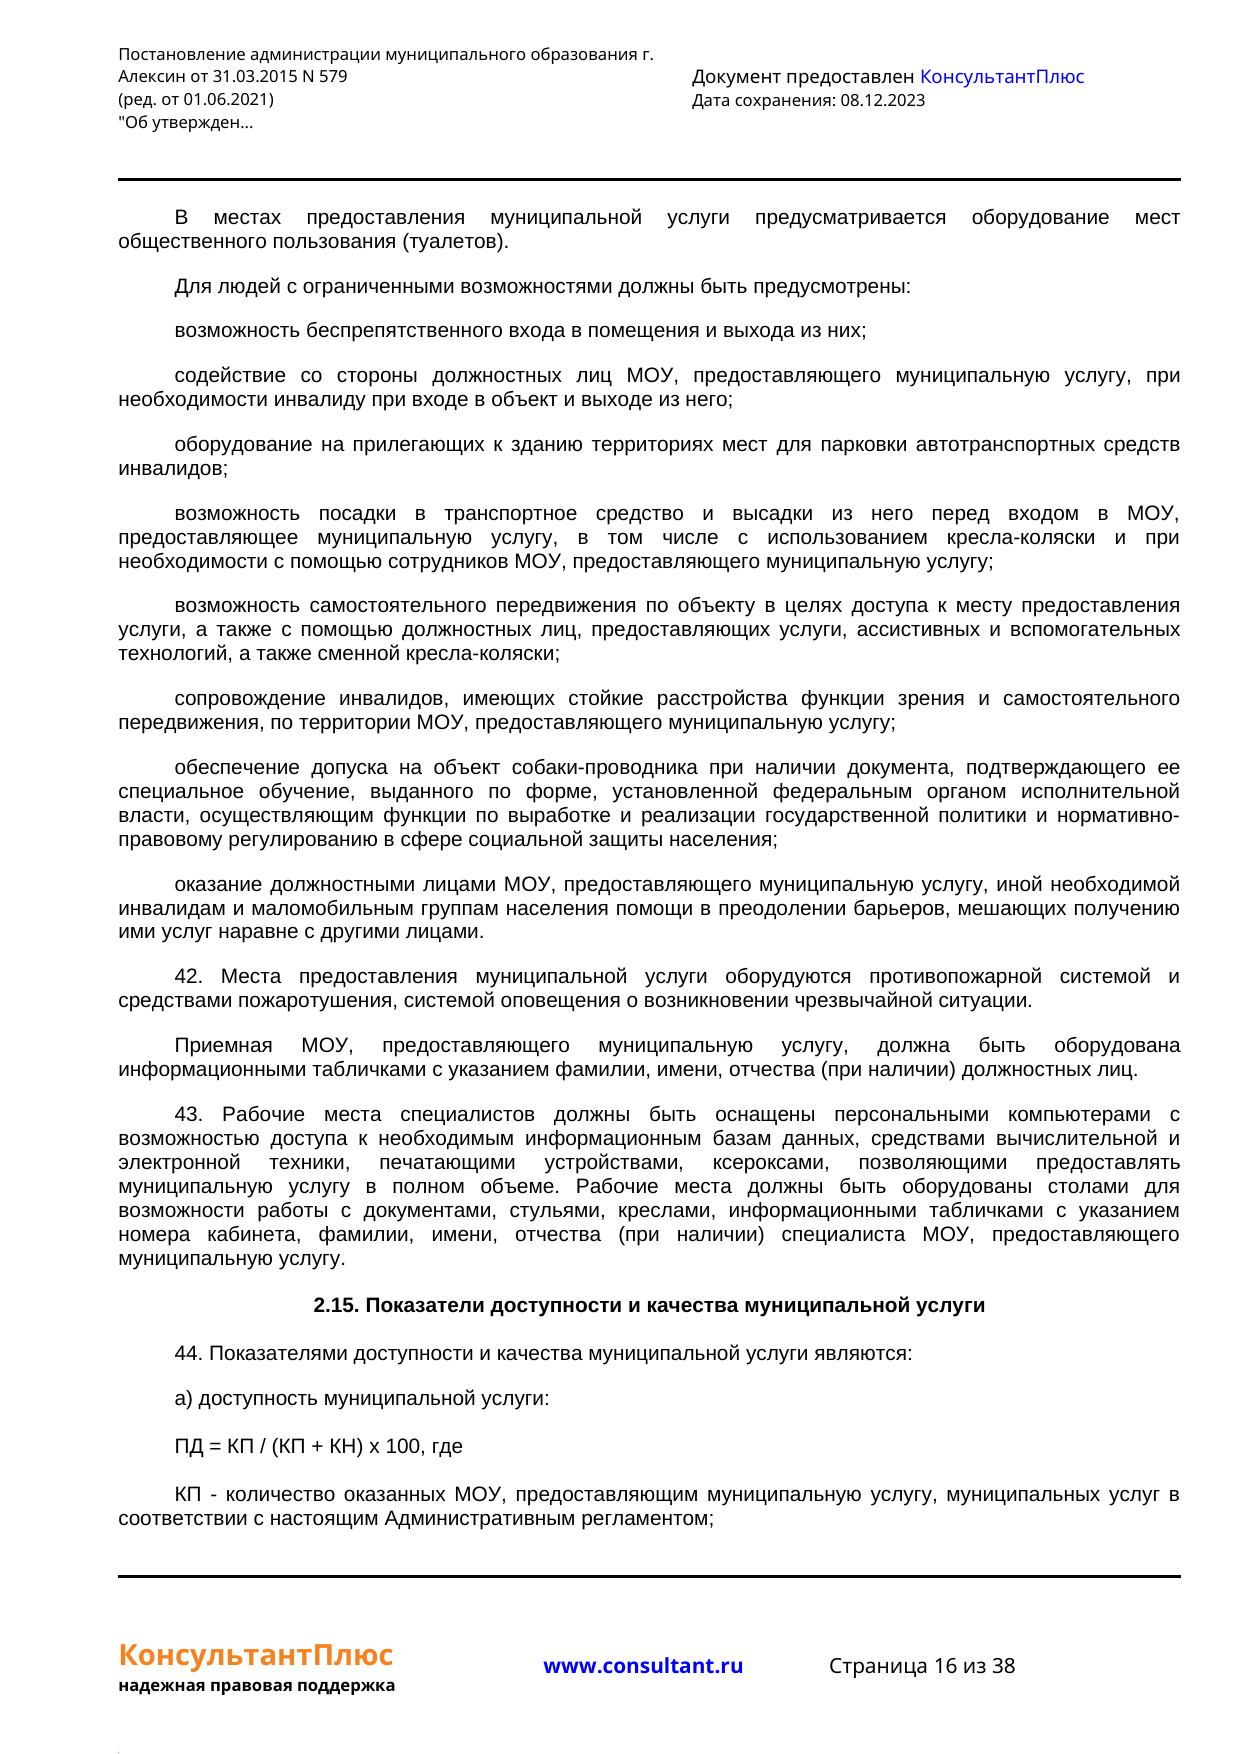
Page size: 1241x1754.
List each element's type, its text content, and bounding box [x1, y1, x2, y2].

text 44. Показателями доступности и качества муниципальной услуги являются: [118, 1341, 1181, 1365]
text 43. Рабочие места специалистов должны быть оснащены персональными компьютерами с возможностью доступа к необходимым информационным базам данных, средствами вычислительной и электронной техники, печатающими устройствами, ксероксами, позволяющими предоставлять муниципальную услугу в полном объеме. Рабочие места должны быть оборудованы столами для возможности работы с документами, стульями, креслами, информационными табличками с указанием номера кабинета, фамилии, имени, отчества (при наличии) специалиста МОУ, предоставляющего муниципальную услугу. [118, 1102, 1181, 1269]
text обеспечение допуска на объект собаки-проводника при наличии документа, подтверждающего ее специальное обучение, выданного по форме, установленной федеральным органом исполнительной власти, осуществляющим функции по выработке и реализации государственной политики и нормативно-правовому регулированию в сфере социальной защиты населения; [118, 755, 1181, 851]
text 42. Места предоставления муниципальной услуги оборудуются противопожарной системой и средствами пожаротушения, системой оповещения о возникновении чрезвычайной ситуации. [118, 964, 1181, 1012]
text а) доступность муниципальной услуги: [118, 1386, 1181, 1410]
text КП - количество оказанных МОУ, предоставляющим муниципальную услугу, муниципальных услуг в соответствии с настоящим Административным регламентом; [118, 1482, 1181, 1530]
text возможность посадки в транспортное средство и высадки из него перед входом в МОУ, предоставляющее муниципальную услугу, в том числе с использованием кресла-коляски и при необходимости с помощью сотрудников МОУ, предоставляющего муниципальную услугу; [118, 501, 1181, 572]
title 2.15. Показатели доступности и качества муниципальной услуги [118, 1293, 1181, 1317]
text Приемная МОУ, предоставляющего муниципальную услугу, должна быть оборудована информационными табличками с указанием фамилии, имени, отчества (при наличии) должностных лиц. [118, 1033, 1181, 1081]
text сопровождение инвалидов, имеющих стойкие расстройства функции зрения и самостоятельного передвижения, по территории МОУ, предоставляющего муниципальную услугу; [118, 686, 1181, 734]
text В местах предоставления муниципальной услуги предусматривается оборудование мест общественного пользования (туалетов). [118, 205, 1181, 253]
text оборудование на прилегающих к зданию территориях мест для парковки автотранспортных средств инвалидов; [118, 432, 1181, 480]
text возможность беспрепятственного входа в помещения и выхода из них; [118, 318, 1181, 342]
text Для людей с ограниченными возможностями должны быть предусмотрены: [118, 273, 1181, 297]
text оказание должностными лицами МОУ, предоставляющего муниципальную услугу, иной необходимой инвалидам и маломобильным группам населения помощи в преодолении барьеров, мешающих получению ими услуг наравне с другими лицами. [118, 871, 1181, 943]
text ПД = КП / (КП + КН) x 100, где [118, 1434, 1181, 1458]
text возможность самостоятельного передвижения по объекту в целях доступа к месту предоставления услуги, а также с помощью должностных лиц, предоставляющих услуги, ассистивных и вспомогательных технологий, а также сменной кресла-коляски; [118, 593, 1181, 665]
text содействие со стороны должностных лиц МОУ, предоставляющего муниципальную услугу, при необходимости инвалиду при входе в объект и выходе из него; [118, 363, 1181, 411]
